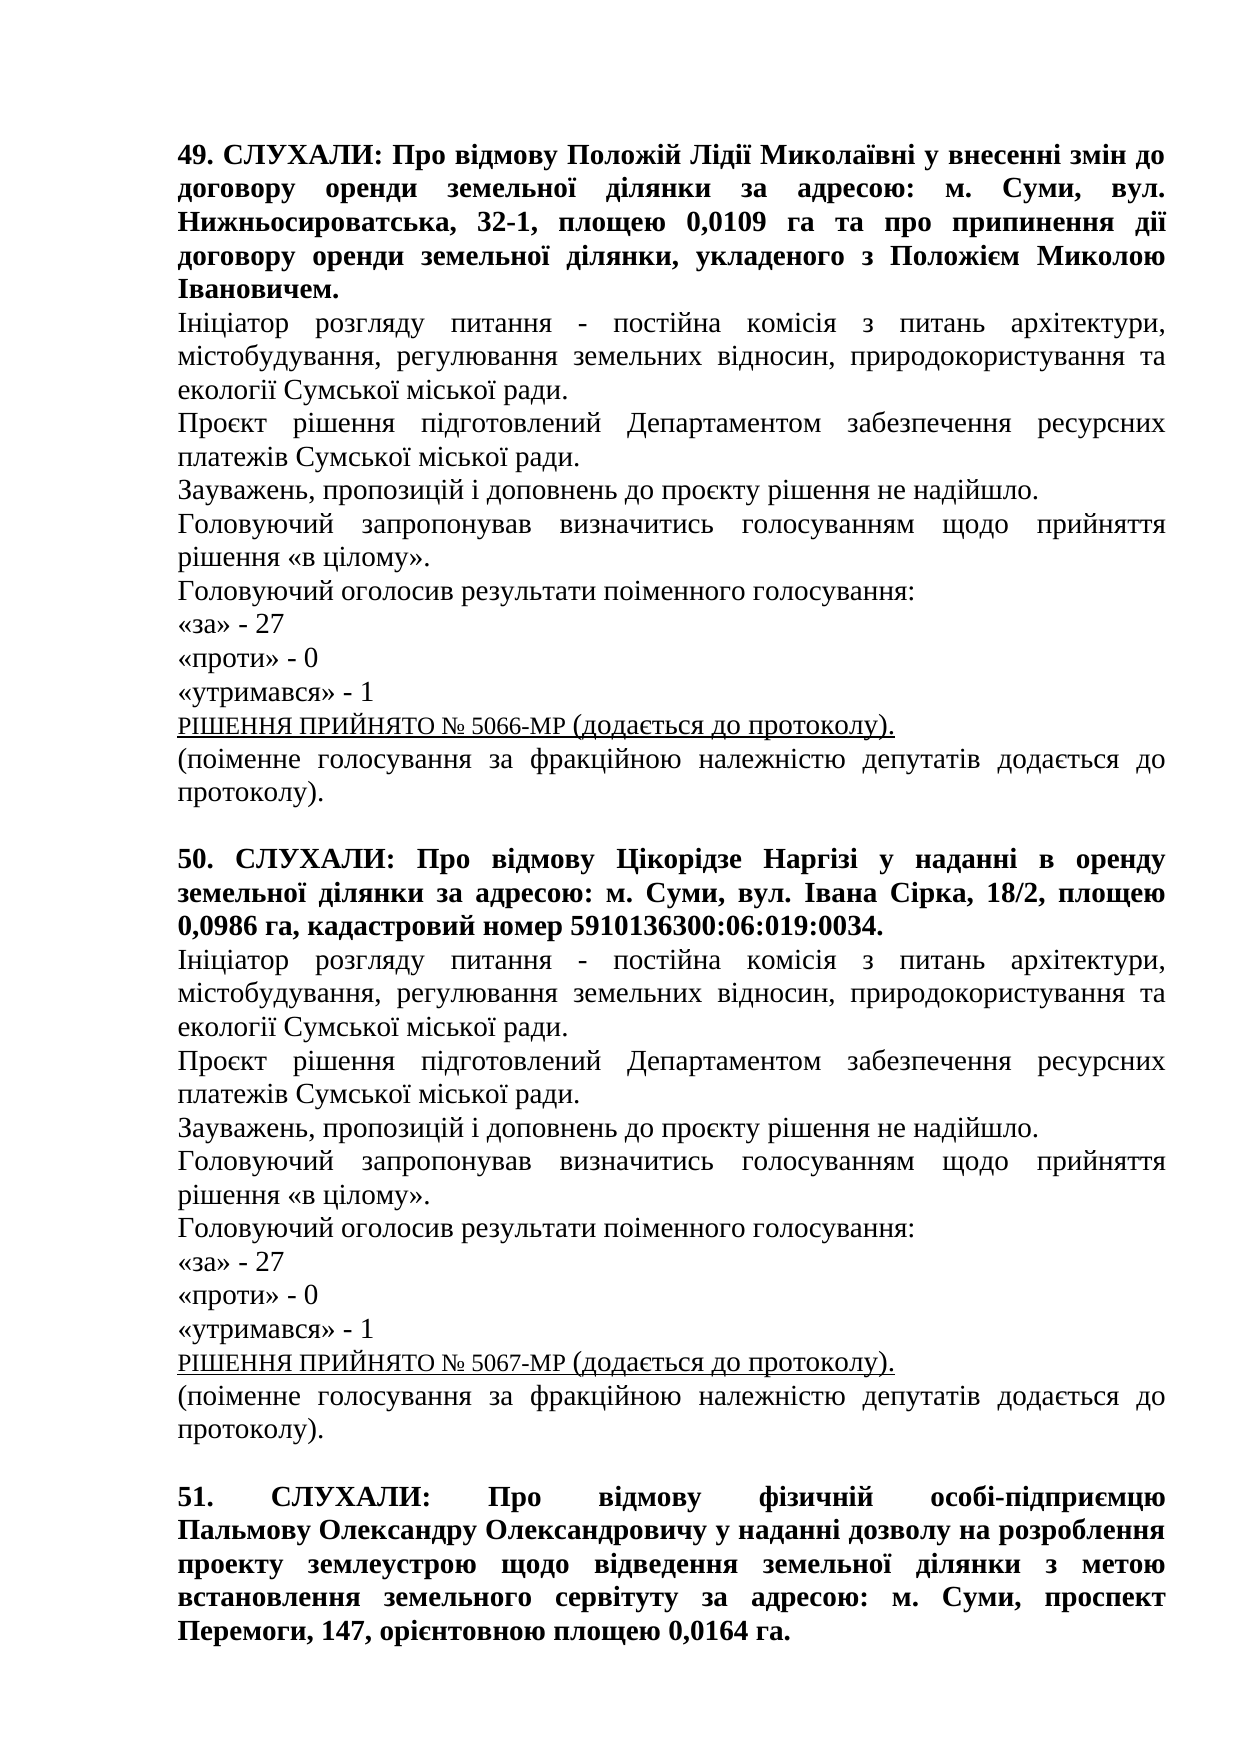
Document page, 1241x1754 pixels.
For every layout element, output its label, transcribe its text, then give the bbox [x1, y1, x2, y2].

text Проєкт рішення підготовлений Департаментом забезпечення ресурсних платежів Сумської міської ради. [177, 405, 1167, 472]
text «утримався» - 1 [177, 1311, 1167, 1344]
text РІШЕННЯ ПРИЙНЯТО № 5066-МР (додається до протоколу). [177, 707, 1167, 741]
text «проти» - 0 [177, 640, 1167, 674]
text «проти» - 0 [177, 1277, 1167, 1311]
text 51. СЛУХАЛИ: Про відмову фізичній особі-підприємцю Пальмову Олександру Олександровичу у наданні дозволу на розроблення проекту землеустрою щодо відведення земельної ділянки з метою встановлення земельного сервітуту за адресою: м. Суми, проспект Перемоги, 147, орієнтовною площею 0,0164 га. [177, 1479, 1167, 1646]
text Головуючий запропонував визначитись голосуванням щодо прийняття рішення «в цілому». [177, 506, 1167, 573]
text «за» - 27 [177, 1244, 1167, 1277]
text 50. СЛУХАЛИ: Про відмову Цікорідзе Наргізі у наданні в оренду земельної ділянки за адресою: м. Суми, вул. Івана Сірка, 18/2, площею 0,0986 га, кадастровий номер 5910136300:06:019:0034. [177, 841, 1167, 942]
text (поіменне голосування за фракційною належністю депутатів додається до протоколу). [177, 1378, 1167, 1445]
text Головуючий запропонував визначитись голосуванням щодо прийняття рішення «в цілому». [177, 1143, 1167, 1210]
text «за» - 27 [177, 607, 1167, 640]
text (поіменне голосування за фракційною належністю депутатів додається до протоколу). [177, 741, 1167, 808]
text Зауважень, пропозицій і доповнень до проєкту рішення не надійшло. [177, 472, 1167, 506]
text Головуючий оголосив результати поіменного голосування: [177, 1210, 1167, 1244]
text Головуючий оголосив результати поіменного голосування: [177, 573, 1167, 607]
text Проєкт рішення підготовлений Департаментом забезпечення ресурсних платежів Сумської міської ради. [177, 1043, 1167, 1110]
text «утримався» - 1 [177, 674, 1167, 707]
text Зауважень, пропозицій і доповнень до проєкту рішення не надійшло. [177, 1110, 1167, 1143]
text 49. СЛУХАЛИ: Про відмову Положій Лідії Миколаївні у внесенні змін до договору оренди земельної ділянки за адресою: м. Суми, вул. Нижньосироватська, 32-1, площею 0,0109 га та про припинення дії договору оренди земельної ділянки, укладеного з Положієм Миколою Івановичем. [177, 137, 1167, 305]
text РІШЕННЯ ПРИЙНЯТО № 5067-МР (додається до протоколу). [177, 1344, 1167, 1378]
